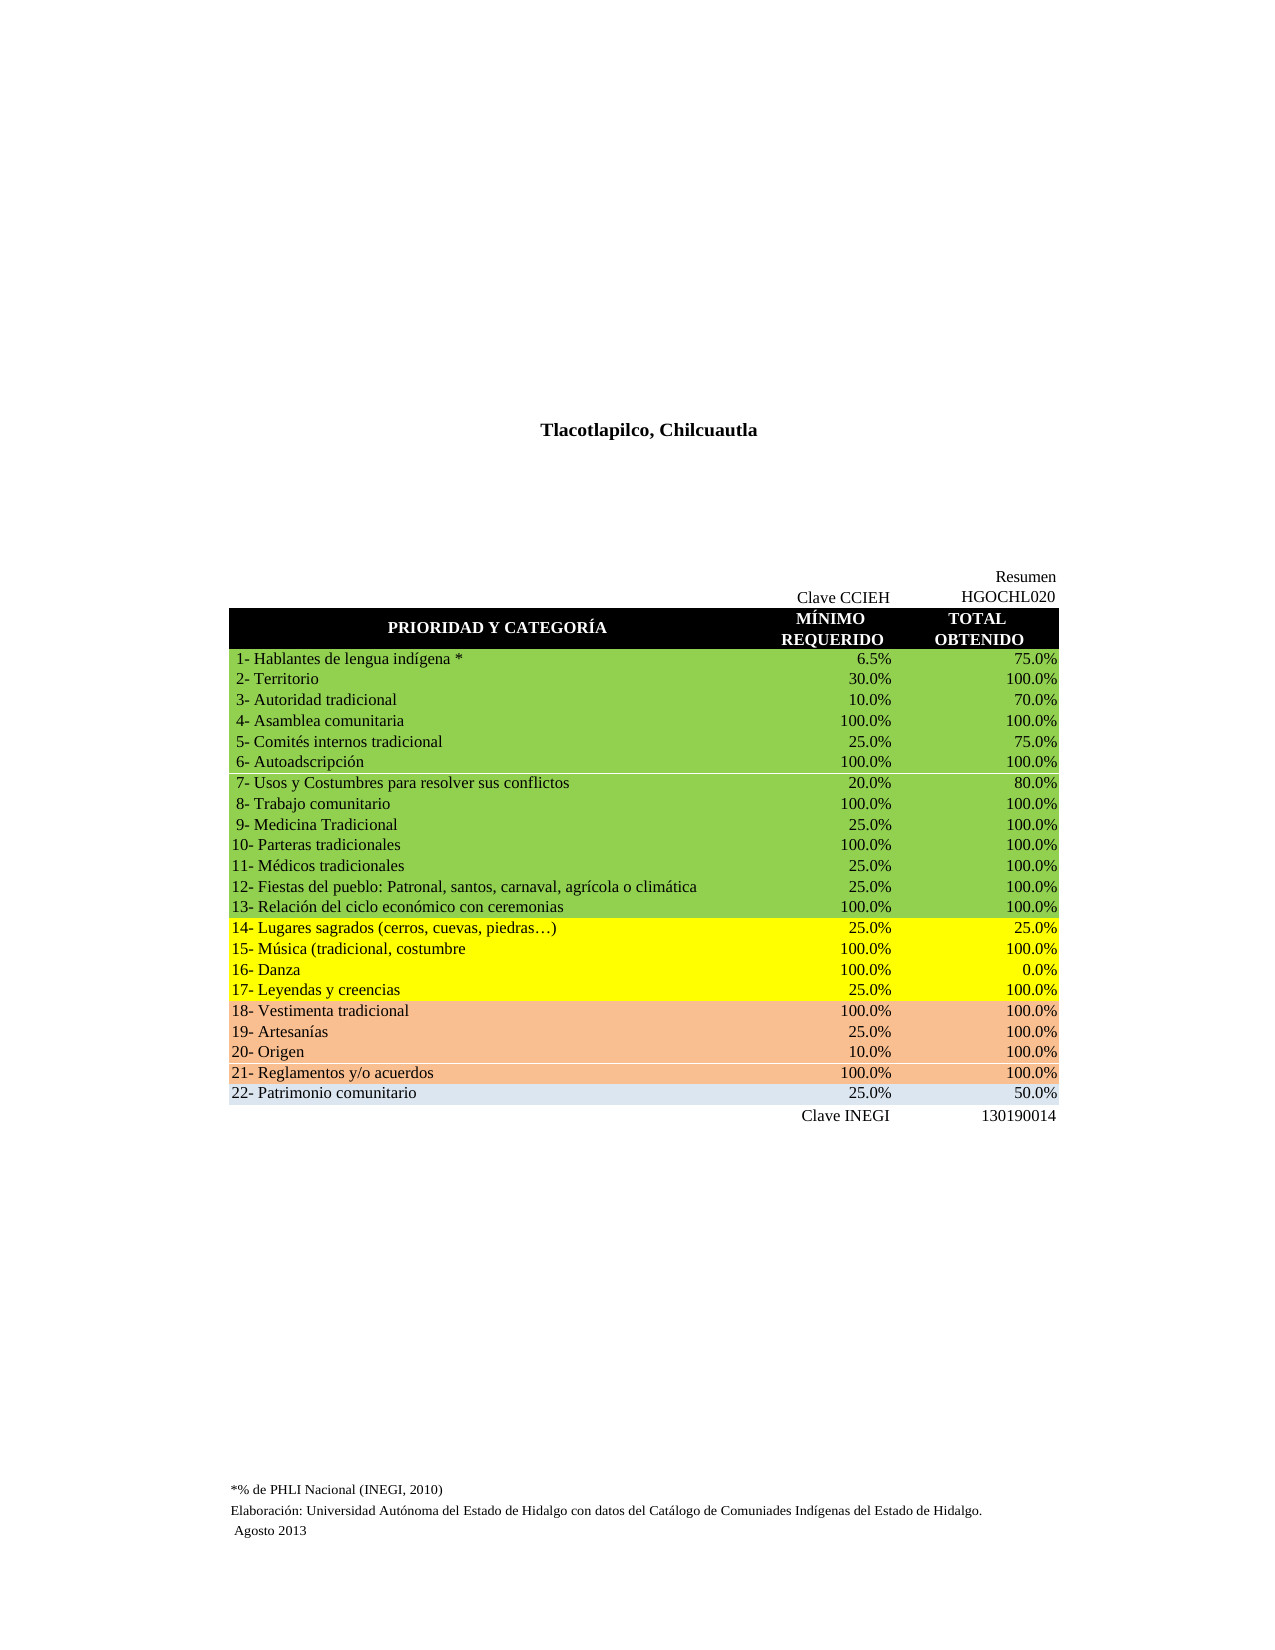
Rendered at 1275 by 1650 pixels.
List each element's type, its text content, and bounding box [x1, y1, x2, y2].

table_cell 100.0% [913, 856, 1059, 877]
table_cell 13- Relación del ciclo económico con ceremonias [229, 898, 740, 918]
table_cell 25.0% [740, 981, 913, 1001]
table_header PRIORIDAD Y CATEGORÍA [229, 608, 740, 649]
table_cell 10.0% [740, 1043, 913, 1063]
table_cell 100.0% [740, 960, 913, 981]
table_cell 0.0% [913, 960, 1059, 981]
table_cell 20.0% [740, 774, 913, 794]
text Elaboración: Universidad Autónoma del Estado de Hidalgo con datos del Catálogo de Comuniades Indígenas del Estado de Hidalgo. Agosto 2013 [230, 1502, 988, 1539]
table_cell 100.0% [740, 1064, 913, 1084]
text *% de PHLI Nacional (INEGI, 2010) [230, 1482, 1275, 1497]
table_cell 100.0% [913, 1043, 1059, 1063]
table_cell 10- Parteras tradicionales [229, 836, 740, 856]
text Tlacotlapilco, Chilcuautla [508, 418, 790, 440]
table_cell 100.0% [740, 898, 913, 918]
table_cell 5- Comités internos tradicional [229, 732, 740, 753]
table_cell 100.0% [913, 794, 1059, 815]
table_cell 100.0% [913, 898, 1059, 918]
table_cell 100.0% [740, 794, 913, 815]
table_cell 15- Música (tradicional, costumbre [229, 939, 740, 960]
table_cell 30.0% [740, 670, 913, 691]
table_cell 100.0% [913, 670, 1059, 691]
table_cell 100.0% [740, 1001, 913, 1022]
table_cell 25.0% [740, 732, 913, 753]
table_cell 21- Reglamentos y/o acuerdos [229, 1064, 740, 1084]
table_cell 80.0% [913, 774, 1059, 794]
table_cell 100.0% [913, 815, 1059, 836]
table_cell 18- Vestimenta tradicional [229, 1001, 740, 1022]
table_cell 7- Usos y Costumbres para resolver sus conflictos [229, 774, 740, 794]
table_cell 20- Origen [229, 1043, 740, 1063]
table_cell 100.0% [913, 1064, 1059, 1084]
table_cell 8- Trabajo comunitario [229, 794, 740, 815]
table_cell 25.0% [740, 815, 913, 836]
table_cell 25.0% [740, 856, 913, 877]
table_cell 100.0% [913, 981, 1059, 1001]
table_cell 100.0% [913, 1001, 1059, 1022]
table_cell 6.5% [740, 649, 913, 670]
table_cell 6- Autoadscripción [229, 753, 740, 773]
table_cell 2- Territorio [229, 670, 740, 691]
table_cell 4- Asamblea comunitaria [229, 711, 740, 732]
table_cell 100.0% [740, 836, 913, 856]
table_cell 100.0% [740, 753, 913, 773]
table_cell 25.0% [740, 918, 913, 939]
table_cell 75.0% [913, 732, 1059, 753]
table_cell 10.0% [740, 691, 913, 711]
table_cell 12- Fiestas del pueblo: Patronal, santos, carnaval, agrícola o climática [229, 877, 740, 898]
table_cell 70.0% [913, 691, 1059, 711]
table_cell 19- Artesanías [229, 1022, 740, 1043]
table_header MÍNIMO REQUERIDO [740, 608, 913, 649]
text Clave INEGI 130190014 [801, 1106, 1275, 1125]
table_cell 100.0% [913, 753, 1059, 773]
table_cell 100.0% [740, 711, 913, 732]
table_cell 100.0% [913, 711, 1059, 732]
table_header TOTAL OBTENIDO [913, 608, 1059, 649]
table_cell 75.0% [913, 649, 1059, 670]
table_cell 25.0% [740, 877, 913, 898]
table_cell 100.0% [913, 1022, 1059, 1043]
table_cell 22- Patrimonio comunitario [229, 1084, 740, 1105]
table_cell 100.0% [913, 877, 1059, 898]
table_cell 100.0% [740, 939, 913, 960]
text Resumen [135, 566, 1056, 586]
table_cell 9- Medicina Tradicional [229, 815, 740, 836]
table_cell 3- Autoridad tradicional [229, 691, 740, 711]
table_cell 25.0% [740, 1022, 913, 1043]
table_cell 16- Danza [229, 960, 740, 981]
table_cell 25.0% [913, 918, 1059, 939]
table_cell 14- Lugares sagrados (cerros, cuevas, piedras…) [229, 918, 740, 939]
table_cell 1- Hablantes de lengua indígena * [229, 649, 740, 670]
text Clave CCIEH HGOCHL020 [797, 587, 1275, 607]
table_cell 11- Médicos tradicionales [229, 856, 740, 877]
table_cell 100.0% [913, 836, 1059, 856]
table_cell 25.0% [740, 1084, 913, 1105]
table_cell 50.0% [913, 1084, 1059, 1105]
table_cell 17- Leyendas y creencias [229, 981, 740, 1001]
table_cell 100.0% [913, 939, 1059, 960]
